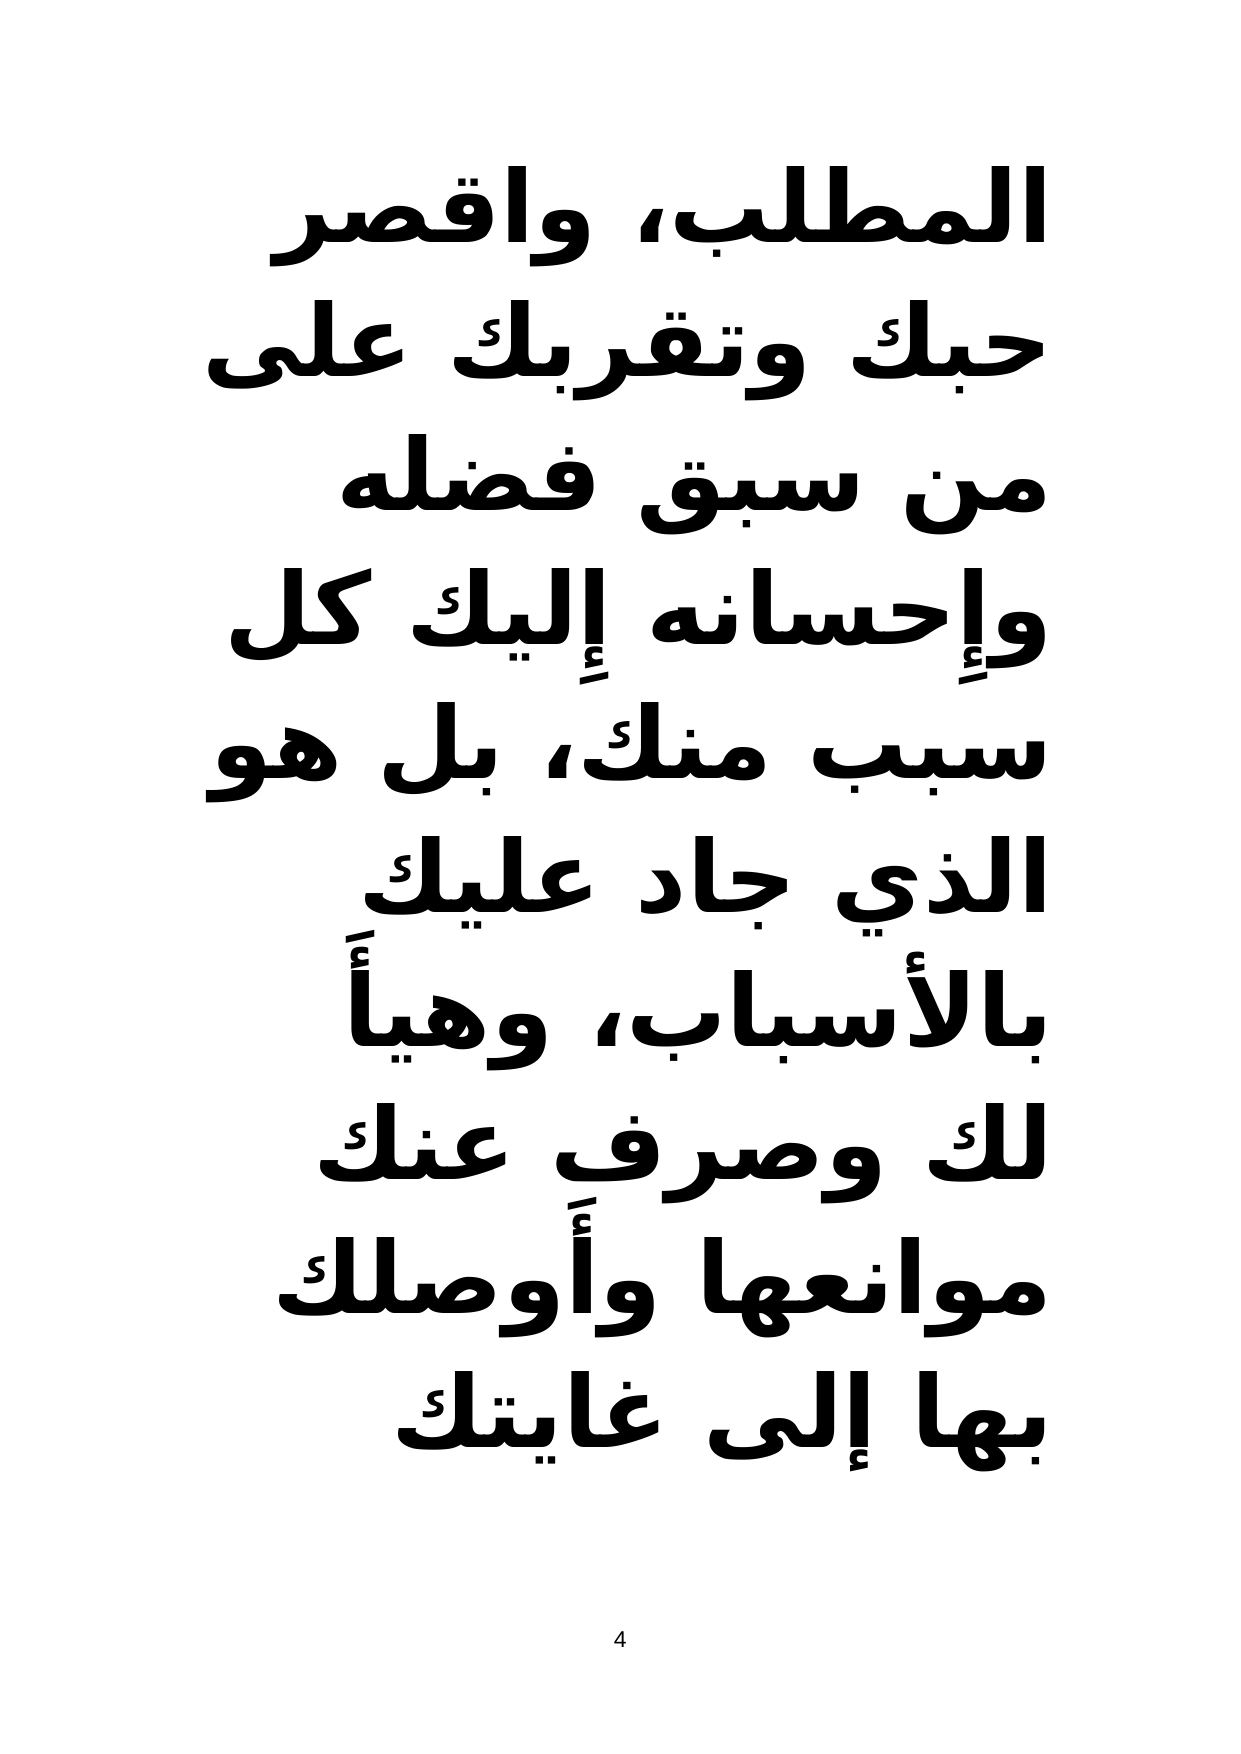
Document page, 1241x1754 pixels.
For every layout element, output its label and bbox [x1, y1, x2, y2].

text [187, 150, 1053, 1471]
